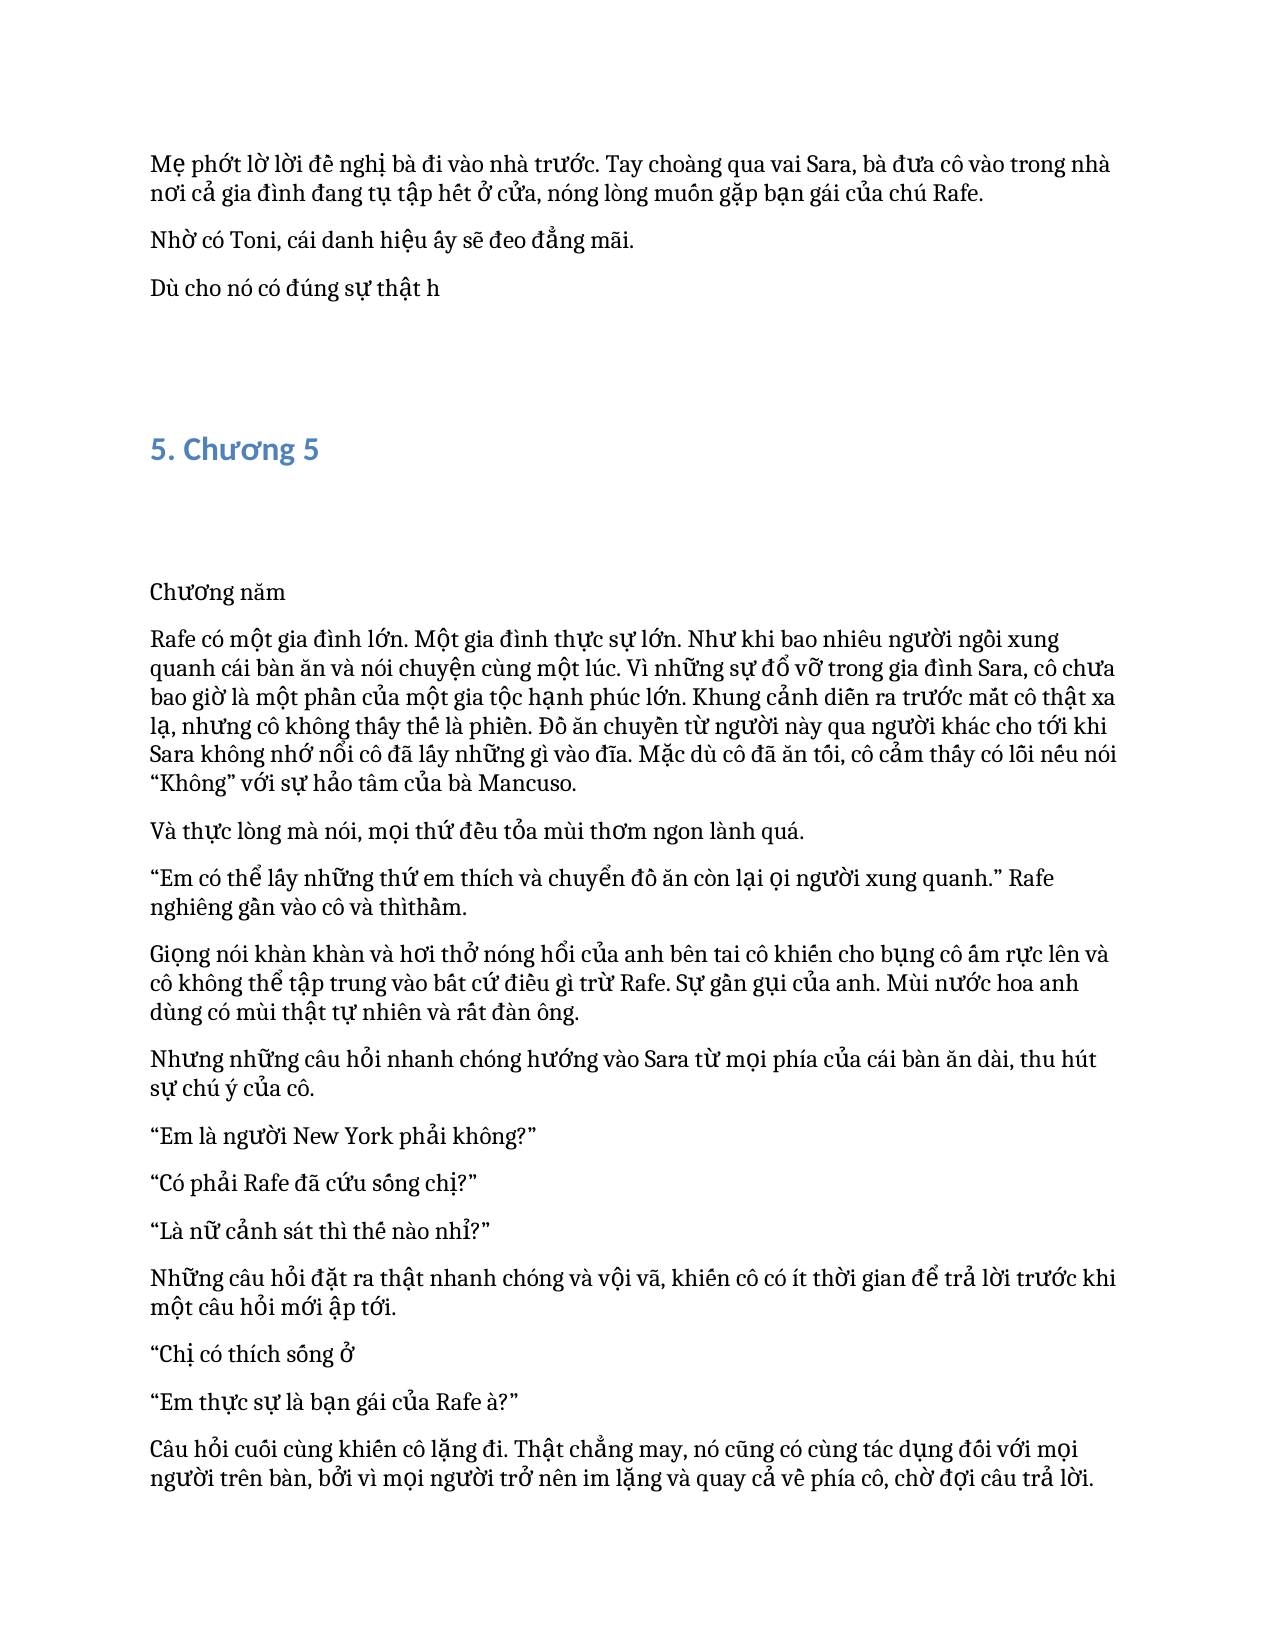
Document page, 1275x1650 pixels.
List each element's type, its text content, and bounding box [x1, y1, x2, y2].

text Câu hỏi cuối cùng khiến cô lặng đi. Thật chẳng may, nó cũng có cùng tác dụng đối với mọi người trên bàn, bởi vì mọi người trở nên im lặng và quay cả về phía cô, chờ đợi câu trả lời. [150, 1435, 1125, 1493]
text Giọng nói khàn khàn và hơi thở nóng hổi của anh bên tai cô khiến cho bụng cô ấm rực lên và cô không thể tập trung vào bất cứ điều gì trừ Rafe. Sự gần gụi của anh. Mùi nước hoa anh dùng có mùi thật tự nhiên và rất đàn ông. [150, 940, 1125, 1027]
text “Chị có thích sống ở [150, 1340, 1125, 1369]
text Chương năm [150, 578, 1125, 607]
text Và thực lòng mà nói, mọi thứ đều tỏa mùi thơm ngon lành quá. [150, 817, 1125, 845]
text “Là nữ cảnh sát thì thế nào nhỉ?” [150, 1217, 1125, 1245]
text “Em là người New York phải không?” [150, 1122, 1125, 1150]
text Những câu hỏi đặt ra thật nhanh chóng và vội vã, khiến cô có ít thời gian để trả lời trước khi một câu hỏi mới ập tới. [150, 1264, 1125, 1322]
text “Em thực sự là bạn gái của Rafe à?” [150, 1388, 1125, 1417]
text Dù cho nó có đúng sự thật h [150, 274, 1125, 302]
text “Có phải Rafe đã cứu sống chị?” [150, 1169, 1125, 1198]
text “Em có thể lấy những thứ em thích và chuyển đồ ăn còn lại ọi người xung quanh.” Rafe nghiêng gần vào cô và thìthầm. [150, 864, 1125, 922]
text Nhờ có Toni, cái danh hiệu ấy sẽ đeo đẳng mãi. [150, 226, 1125, 255]
text Rafe có một gia đình lớn. Một gia đình thực sự lớn. Như khi bao nhiêu người ngồi xung quanh cái bàn ăn và nói chuyện cùng một lúc. Vì những sự đổ vỡ trong gia đình Sara, cô chưa bao giờ là một phần của một gia tộc hạnh phúc lớn. Khung cảnh diễn ra trước mắt cô thật xa lạ, nhưng cô không thấy thế là phiền. Đồ ăn chuyền từ người này qua người khác cho tới khi Sara không nhớ nổi cô đã lấy những gì vào đĩa. Mặc dù cô đã ăn tối, cô cảm thấy có lỗi nếu nói “Không” với sự hảo tâm của bà Mancuso. [150, 625, 1125, 798]
text Mẹ phớt lờ lời đề nghị bà đi vào nhà trước. Tay choàng qua vai Sara, bà đưa cô vào trong nhà nơi cả gia đình đang tụ tập hết ở cửa, nóng lòng muốn gặp bạn gái của chú Rafe. [150, 150, 1125, 207]
text Nhưng những câu hỏi nhanh chóng hướng vào Sara từ mọi phía của cái bàn ăn dài, thu hút sự chú ý của cô. [150, 1045, 1125, 1103]
subtitle 5. Chương 5 [150, 428, 1125, 469]
